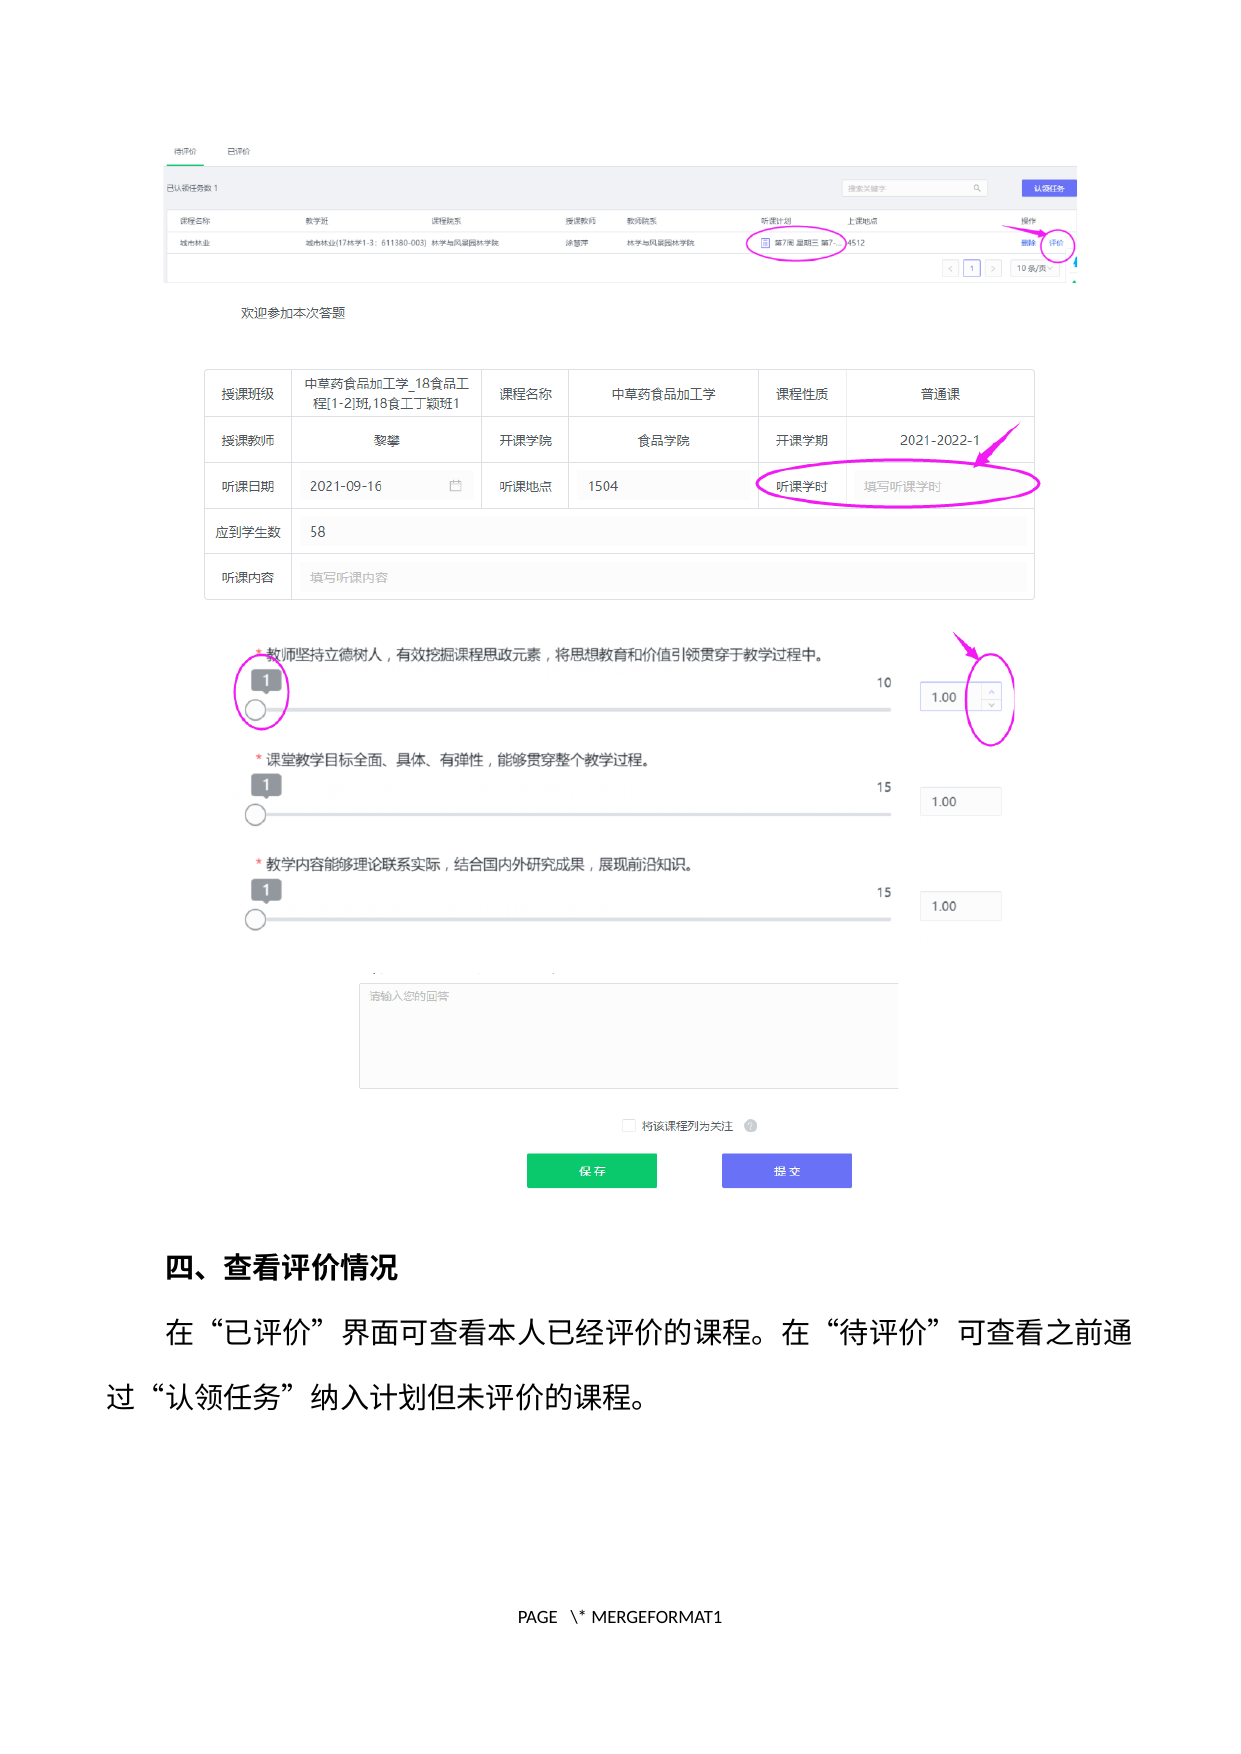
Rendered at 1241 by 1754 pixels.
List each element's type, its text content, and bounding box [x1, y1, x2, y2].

text 在“已评价”界面可查看本人已经评价的课程。在“待评价”可查看之前通过“认领任务”纳入计划但未评价的课程。 [106, 1299, 1134, 1429]
text 四、查看评价情况 [106, 1234, 1134, 1299]
picture [194, 291, 1046, 607]
picture [341, 973, 899, 1219]
picture [163, 128, 1078, 283]
picture [225, 616, 1015, 948]
